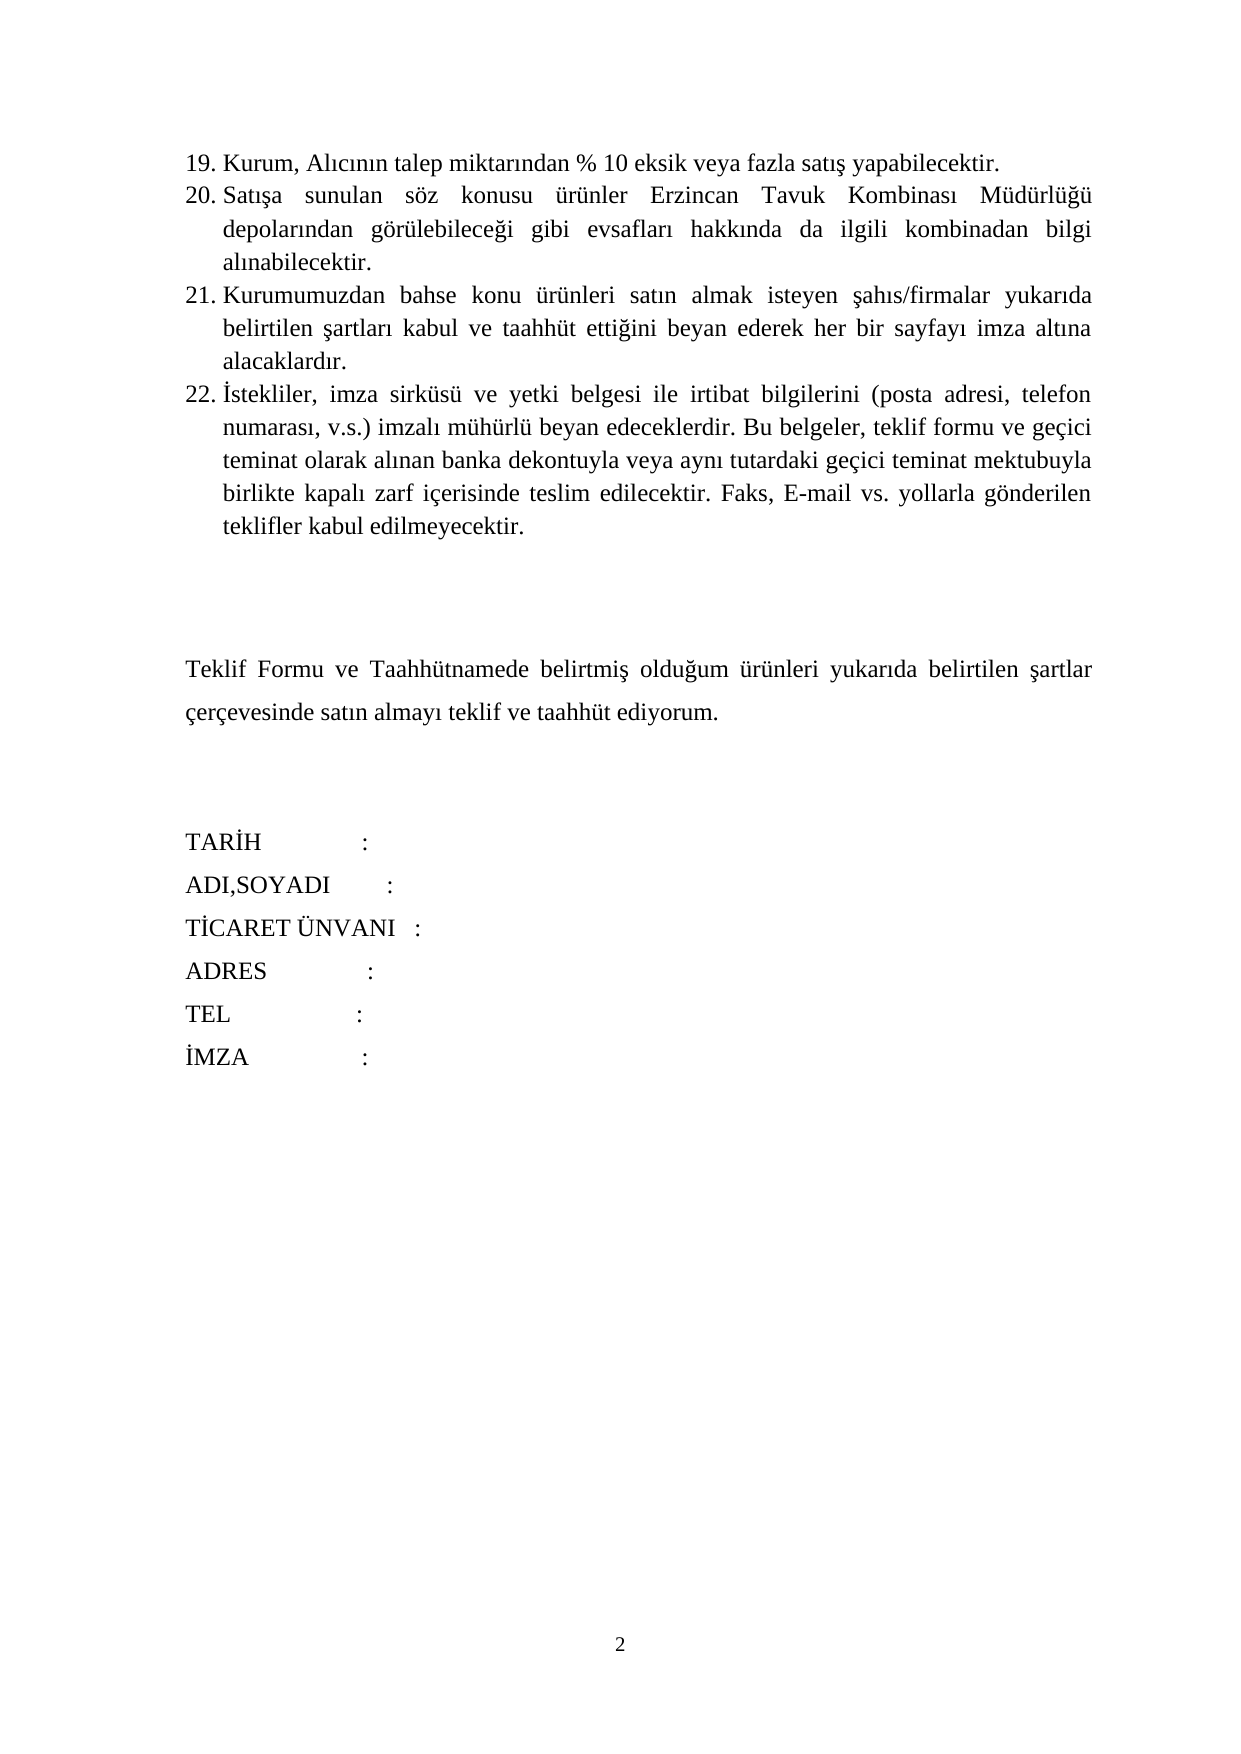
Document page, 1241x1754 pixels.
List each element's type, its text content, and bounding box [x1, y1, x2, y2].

list Kurum, Alıcının talep miktarından % 10 eksik veya fazla satış yapabilecektir. [185, 148, 1093, 176]
list Teklif Formu ve Taahhütnamede belirtmiş olduğum ürünleri yukarıda belirtilen şartlar çerçevesinde satın almayı teklif ve taahhüt ediyorum. [185, 654, 1093, 726]
list TİCARET ÜNVANI : [185, 913, 1093, 942]
list TARİH : [185, 827, 1093, 855]
list İMZA : [185, 1042, 1093, 1071]
list İstekliler, imza sirküsü ve yetki belgesi ile irtibat bilgilerini (posta adresi, telefon numarası, v.s.) imzalı mühürlü beyan edeceklerdir. Bu belgeler, teklif formu ve geçici teminat olarak alınan banka dekontuyla veya aynı tutardaki geçici teminat mektubuyla birlikte kapalı zarf içerisinde teslim edilecektir. Faks, E-mail vs. yollarla gönderilen teklifler kabul edilmeyecektir. [185, 379, 1093, 539]
list ADRES : [185, 956, 1093, 985]
list Satışa sunulan söz konusu ürünler Erzincan Tavuk Kombinası Müdürlüğü depolarından görülebileceği gibi evsafları hakkında da ilgili kombinadan bilgi alınabilecektir. [185, 181, 1093, 275]
list TEL : [185, 999, 1093, 1028]
list Kurumumuzdan bahse konu ürünleri satın almak isteyen şahıs/firmalar yukarıda belirtilen şartları kabul ve taahhüt ettiğini beyan ederek her bir sayfayı imza altına alacaklardır. [185, 280, 1093, 374]
list ADI,SOYADI : [185, 870, 1093, 898]
